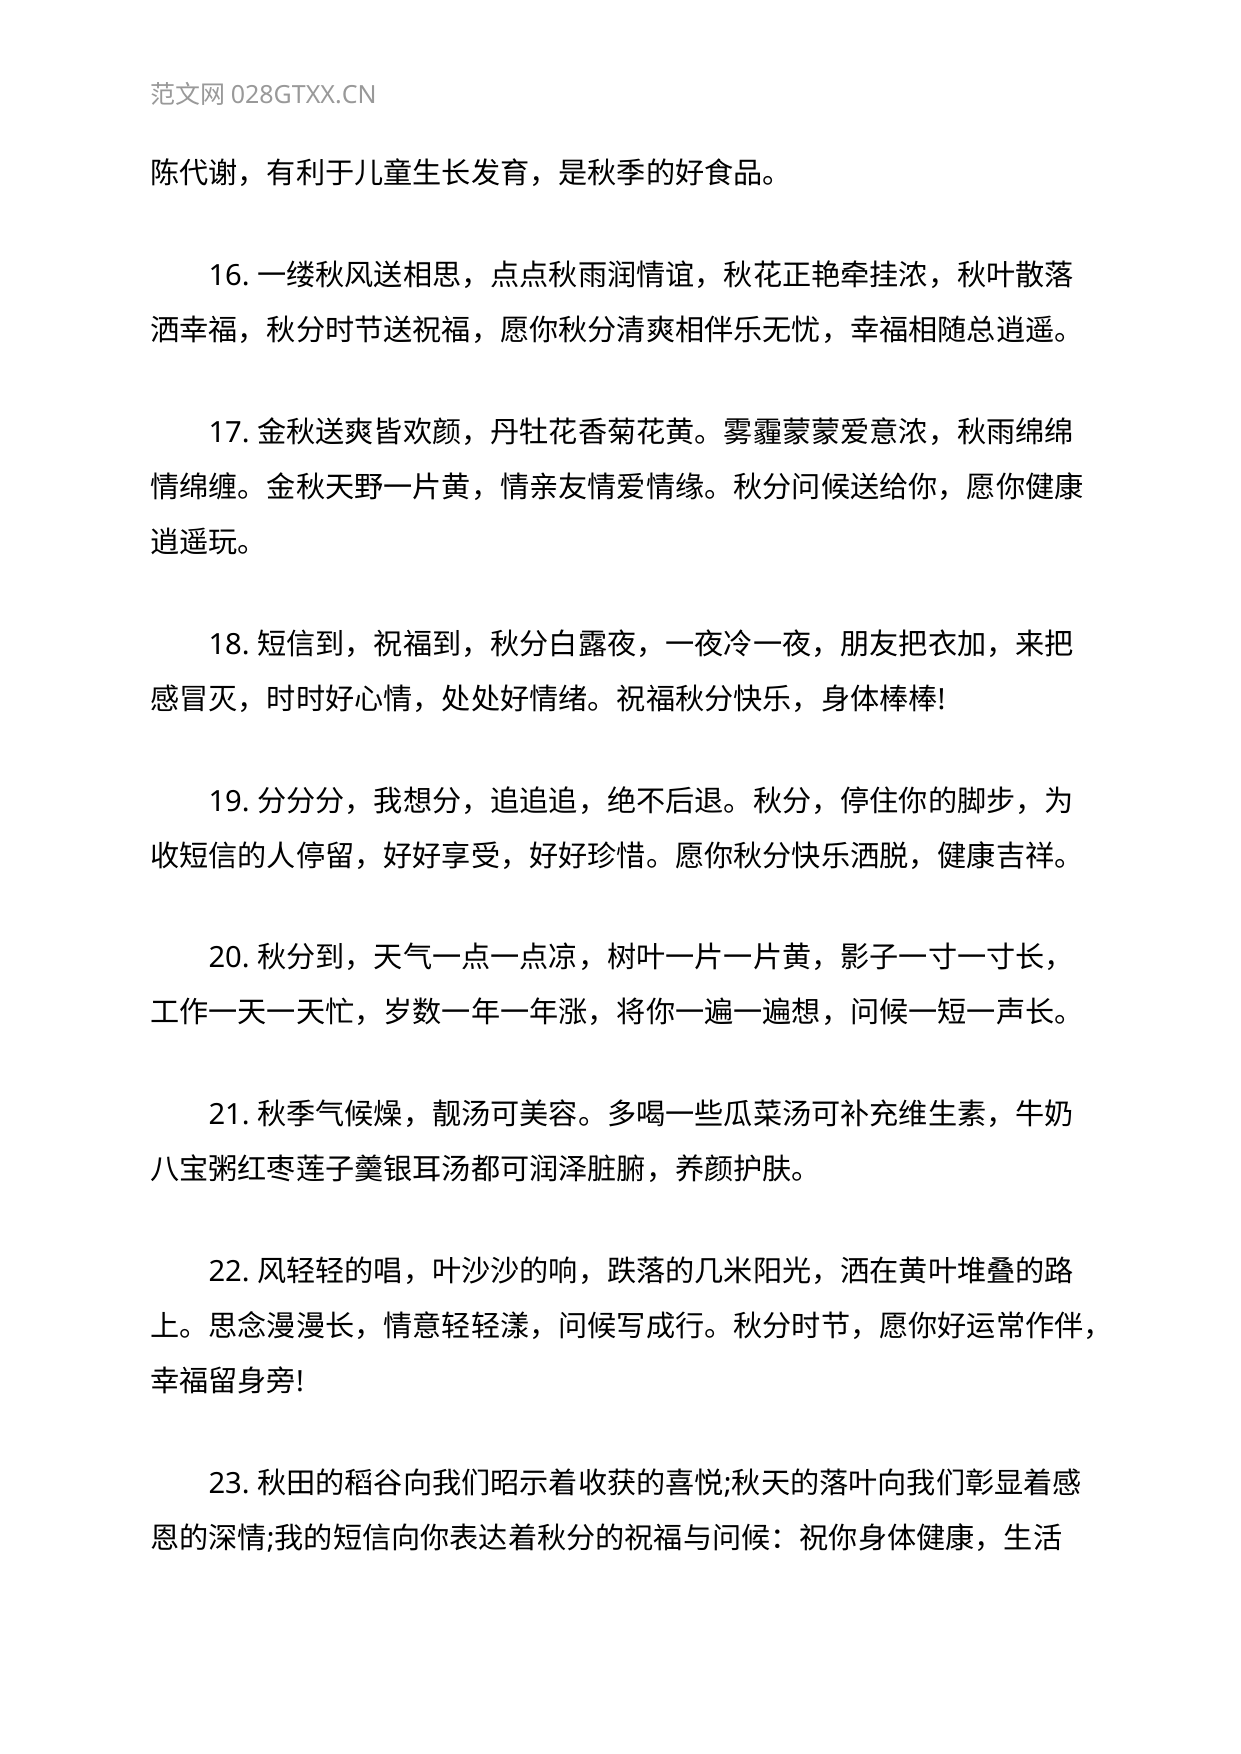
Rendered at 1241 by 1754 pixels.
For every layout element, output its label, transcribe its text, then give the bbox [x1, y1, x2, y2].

text 19. 分分分，我想分，追追追，绝不后退。秋分，停住你的脚步，为收短信的人停留，好好享受，好好珍惜。愿你秋分快乐洒脱，健康吉祥。 [150, 777, 1090, 874]
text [150, 150, 1090, 192]
text 16. 一缕秋风送相思，点点秋雨润情谊，秋花正艳牵挂浓，秋叶散落洒幸福，秋分时节送祝福，愿你秋分清爽相伴乐无忧，幸福相随总逍遥。 [150, 252, 1090, 349]
text 18. 短信到，祝福到，秋分白露夜，一夜冷一夜，朋友把衣加，来把感冒灭，时时好心情，处处好情绪。祝福秋分快乐，身体棒棒! [150, 620, 1090, 718]
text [150, 1459, 1090, 1557]
text 21. 秋季气候燥，靓汤可美容。多喝一些瓜菜汤可补充维生素，牛奶八宝粥红枣莲子羹银耳汤都可润泽脏腑，养颜护肤。 [150, 1091, 1090, 1188]
text 17. 金秋送爽皆欢颜，丹牡花香菊花黄。雾霾蒙蒙爱意浓，秋雨绵绵情绵缠。金秋天野一片黄，情亲友情爱情缘。秋分问候送给你，愿你健康逍遥玩。 [150, 408, 1090, 561]
text 22. 风轻轻的唱，叶沙沙的响，跌落的几米阳光，洒在黄叶堆叠的路上。思念漫漫长，情意轻轻漾，问候写成行。秋分时节，愿你好运常作伴，幸福留身旁! [150, 1247, 1090, 1400]
text 20. 秋分到，天气一点一点凉，树叶一片一片黄，影子一寸一寸长，工作一天一天忙，岁数一年一年涨，将你一遍一遍想，问候一短一声长。 [150, 934, 1090, 1031]
